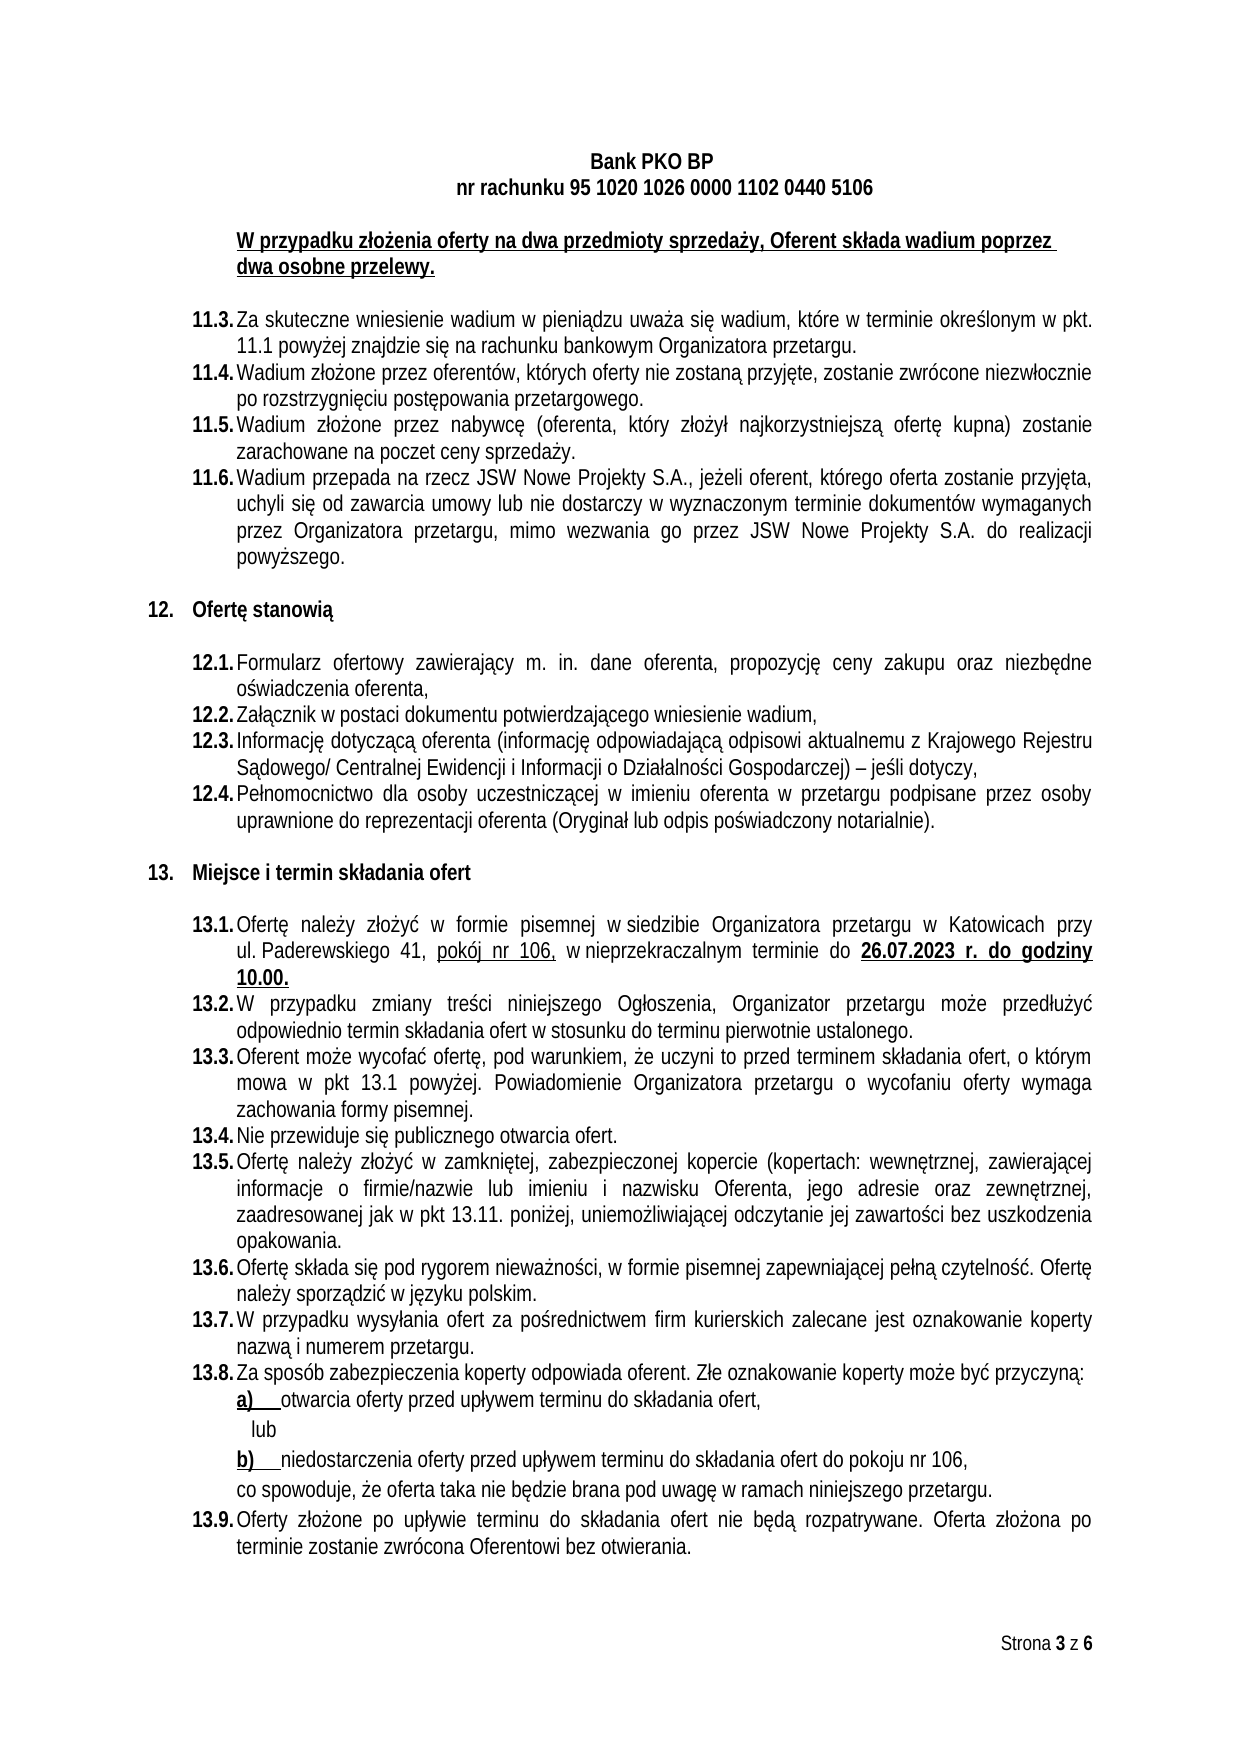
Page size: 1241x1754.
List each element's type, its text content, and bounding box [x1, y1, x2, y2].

text lub [251, 1416, 1092, 1442]
list Wadium przepada na rzecz JSW Nowe Projekty S.A., jeżeli oferent, którego oferta zostanie przyjęta, uchyli się od zawarcia umowy lub nie dostarczy w wyznaczonym terminie dokumentów wymaganych przez Organizatora przetargu, mimo wezwania go przez JSW Nowe Projekty S.A. do realizacji powyższego. [192, 464, 1092, 569]
list otwarcia oferty przed upływem terminu do składania ofert, [236, 1386, 1092, 1412]
list Za sposób zabezpieczenia koperty odpowiada oferent. Złe oznakowanie koperty może być przyczyną: [192, 1359, 1092, 1386]
list W przypadku zmiany treści niniejszego Ogłoszenia, Organizator przetargu może przedłużyć odpowiednio termin składania ofert w stosunku do terminu pierwotnie ustalonego. [192, 990, 1092, 1043]
list Oferty złożone po upływie terminu do składania ofert nie będą rozpatrywane. Oferta złożona po terminie zostanie zwrócona Oferentowi bez otwierania. [192, 1506, 1092, 1559]
list Ofertę stanowią [148, 596, 1092, 622]
list Wadium złożone przez nabywcę (oferenta, który złożył najkorzystniejszą ofertę kupna) zostanie zarachowane na poczet ceny sprzedaży. [192, 411, 1092, 464]
list Wadium złożone przez oferentów, których oferty nie zostaną przyjęte, zostanie zwrócone niezwłocznie po rozstrzygnięciu postępowania przetargowego. [192, 358, 1092, 411]
list Ofertę składa się pod rygorem nieważności, w formie pisemnej zapewniającej pełną czytelność. Ofertę należy sporządzić w języku polskim. [192, 1254, 1092, 1306]
text nr rachunku 95 1020 1026 0000 1102 0440 5106 [163, 174, 1092, 200]
list Miejsce i termin składania ofert [148, 858, 1092, 885]
text Bank PKO BP [516, 148, 1092, 174]
list W przypadku wysyłania ofert za pośrednictwem firm kurierskich zalecane jest oznakowanie koperty nazwą i numerem przetargu. [192, 1306, 1092, 1359]
list Za skuteczne wniesienie wadium w pieniądzu uważa się wadium, które w terminie określonym w pkt. 11.1 powyżej znajdzie się na rachunku bankowym Organizatora przetargu. [192, 306, 1092, 358]
text co spowoduje, że oferta taka nie będzie brana pod uwagę w ramach niniejszego przetargu. [236, 1476, 1092, 1502]
list Ofertę należy złożyć w zamkniętej, zabezpieczonej kopercie (kopertach: wewnętrznej, zawierającej informacje o firmie/nazwie lub imieniu i nazwisku Oferenta, jego adresie oraz zewnętrznej, zaadresowanej jak w pkt 13.11. poniżej, uniemożliwiającej odczytanie jej zawartości bez uszkodzenia opakowania. [192, 1148, 1092, 1254]
list Informację dotyczącą oferenta (informację odpowiadającą odpisowi aktualnemu z Krajowego Rejestru Sądowego/ Centralnej Ewidencji i Informacji o Działalności Gospodarczej) – jeśli dotyczy, [192, 727, 1092, 780]
list Pełnomocnictwo dla osoby uczestniczącej w imieniu oferenta w przetargu podpisane przez osoby uprawnione do reprezentacji oferenta (Oryginał lub odpis poświadczony notarialnie). [192, 780, 1092, 833]
list Załącznik w postaci dokumentu potwierdzającego wniesienie wadium, [192, 701, 1092, 727]
list Nie przewiduje się publicznego otwarcia ofert. [192, 1122, 1092, 1148]
list niedostarczenia oferty przed upływem terminu do składania ofert do pokoju nr 106, [236, 1446, 1092, 1472]
text W przypadku złożenia oferty na dwa przedmioty sprzedaży, Oferent składa wadium poprzez dwa osobne przelewy. [236, 227, 1092, 279]
list Formularz ofertowy zawierający m. in. dane oferenta, propozycję ceny zakupu oraz niezbędne oświadczenia oferenta, [192, 648, 1092, 701]
list Ofertę należy złożyć w formie pisemnej w siedzibie Organizatora przetargu w Katowicach przy ul. Paderewskiego 41, pokój nr 106, w nieprzekraczalnym terminie do 26.07.2023 r. do godziny 10.00. [192, 911, 1092, 990]
list Oferent może wycofać ofertę, pod warunkiem, że uczyni to przed terminem składania ofert, o którym mowa w pkt 13.1 powyżej. Powiadomienie Organizatora przetargu o wycofaniu oferty wymaga zachowania formy pisemnej. [192, 1043, 1092, 1122]
